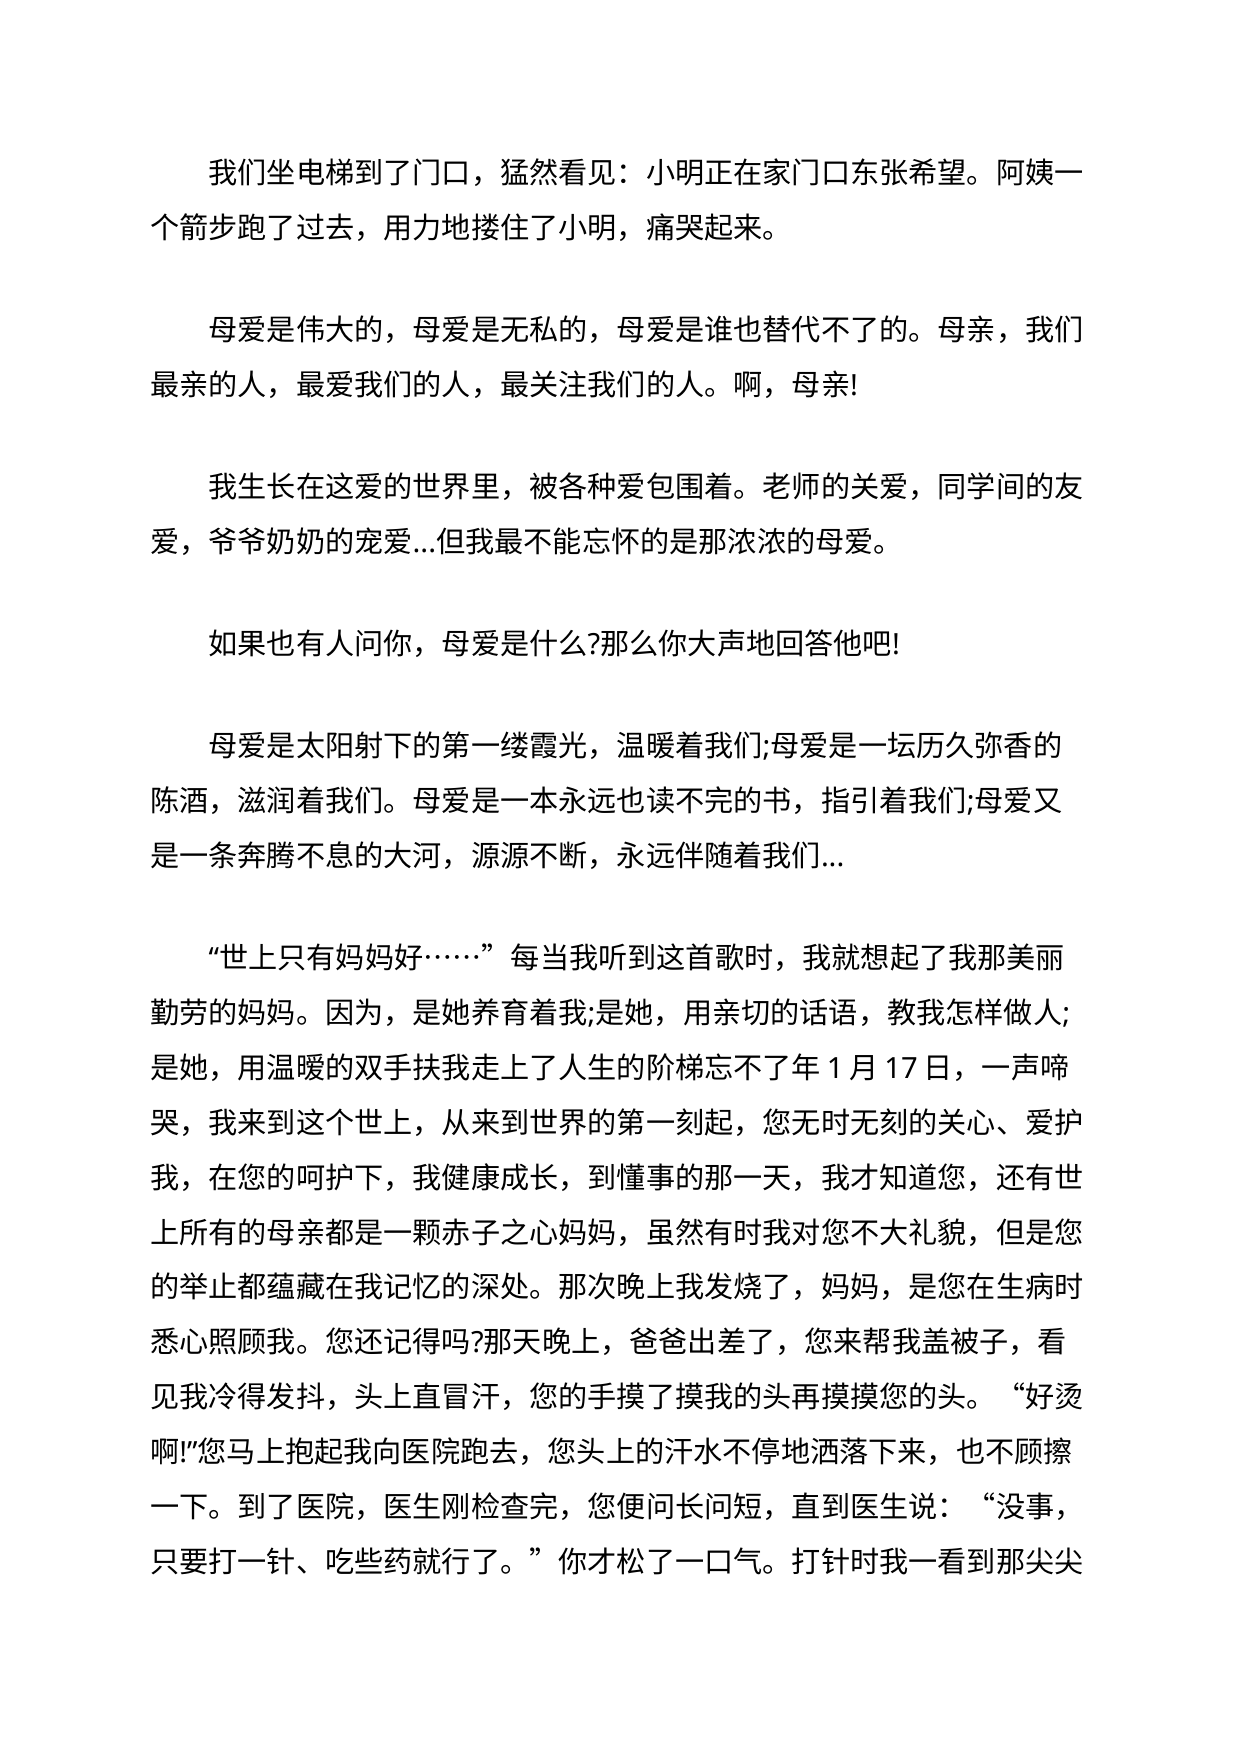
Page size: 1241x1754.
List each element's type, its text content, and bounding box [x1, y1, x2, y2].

text 如果也有人问你，母爱是什么?那么你大声地回答他吧! [150, 620, 1090, 663]
text 母爱是太阳射下的第一缕霞光，温暖着我们;母爱是一坛历久弥香的陈酒，滋润着我们。母爱是一本永远也读不完的书，指引着我们;母爱又是一条奔腾不息的大河，源源不断，永远伴随着我们... [150, 722, 1090, 875]
text 母爱是伟大的，母爱是无私的，母爱是谁也替代不了的。母亲，我们最亲的人，最爱我们的人，最关注我们的人。啊，母亲! [150, 307, 1090, 404]
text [150, 934, 1090, 1581]
text 我生长在这爱的世界里，被各种爱包围着。老师的关爱，同学间的友爱，爷爷奶奶的宠爱...但我最不能忘怀的是那浓浓的母爱。 [150, 463, 1090, 561]
text 我们坐电梯到了门口，猛然看见：小明正在家门口东张希望。阿姨一个箭步跑了过去，用力地搂住了小明，痛哭起来。 [150, 150, 1090, 247]
